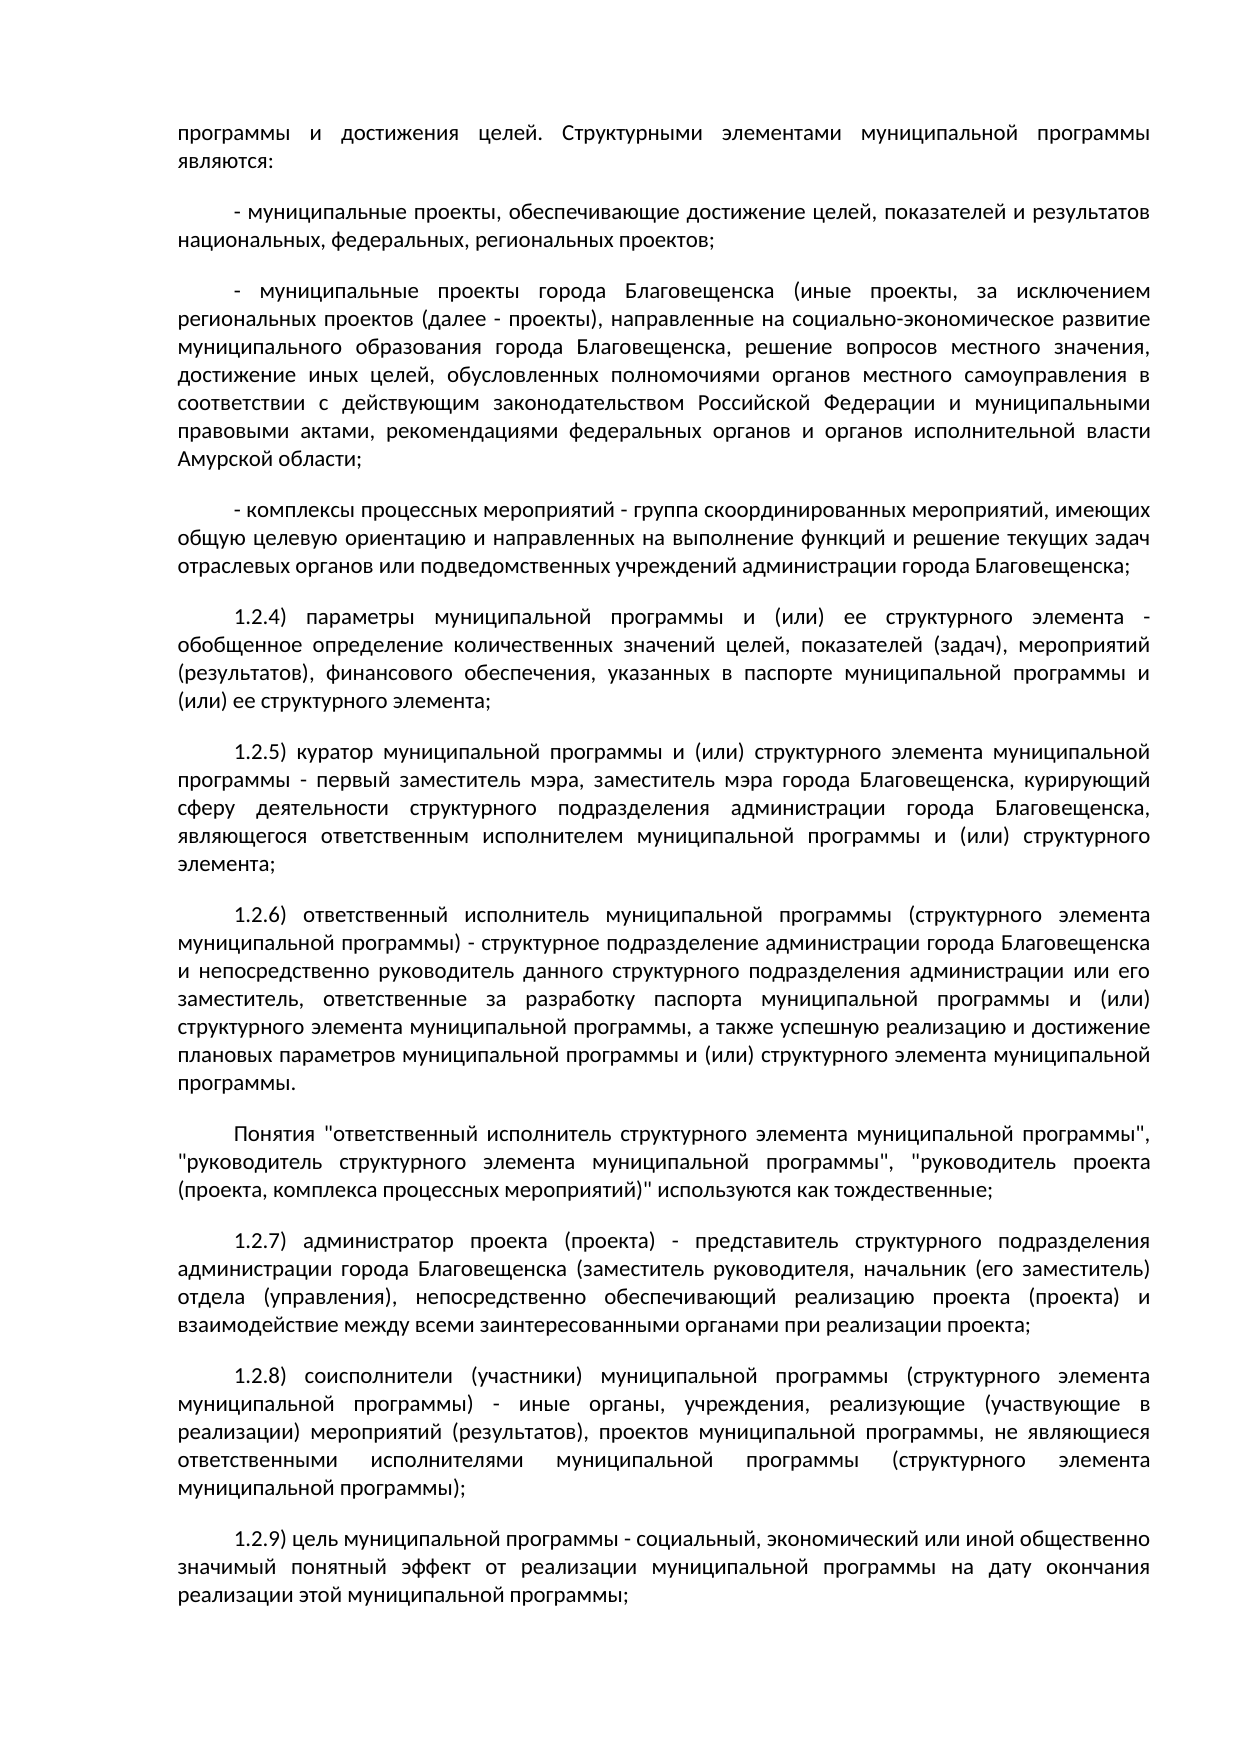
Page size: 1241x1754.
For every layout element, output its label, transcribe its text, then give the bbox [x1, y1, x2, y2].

text - муниципальные проекты, обеспечивающие достижение целей, показателей и результатов национальных, федеральных, региональных проектов; [177, 197, 1152, 253]
text - комплексы процессных мероприятий - группа скоординированных мероприятий, имеющих общую целевую ориентацию и направленных на выполнение функций и решение текущих задач отраслевых органов или подведомственных учреждений администрации города Благовещенска; [177, 495, 1152, 579]
text 1.2.7) администратор проекта (проекта) - представитель структурного подразделения администрации города Благовещенска (заместитель руководителя, начальник (его заместитель) отдела (управления), непосредственно обеспечивающий реализацию проекта (проекта) и взаимодействие между всеми заинтересованными органами при реализации проекта; [177, 1226, 1152, 1338]
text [177, 118, 1152, 174]
text 1.2.5) куратор муниципальной программы и (или) структурного элемента муниципальной программы - первый заместитель мэра, заместитель мэра города Благовещенска, курирующий сферу деятельности структурного подразделения администрации города Благовещенска, являющегося ответственным исполнителем муниципальной программы и (или) структурного элемента; [177, 737, 1152, 877]
text - муниципальные проекты города Благовещенска (иные проекты, за исключением региональных проектов (далее - проекты), направленные на социально-экономическое развитие муниципального образования города Благовещенска, решение вопросов местного значения, достижение иных целей, обусловленных полномочиями органов местного самоуправления в соответствии с действующим законодательством Российской Федерации и муниципальными правовыми актами, рекомендациями федеральных органов и органов исполнительной власти Амурской области; [177, 276, 1152, 472]
text 1.2.4) параметры муниципальной программы и (или) ее структурного элемента - обобщенное определение количественных значений целей, показателей (задач), мероприятий (результатов), финансового обеспечения, указанных в паспорте муниципальной программы и (или) ее структурного элемента; [177, 602, 1152, 714]
text Понятия "ответственный исполнитель структурного элемента муниципальной программы", "руководитель структурного элемента муниципальной программы", "руководитель проекта (проекта, комплекса процессных мероприятий)" используются как тождественные; [177, 1119, 1152, 1203]
text 1.2.6) ответственный исполнитель муниципальной программы (структурного элемента муниципальной программы) - структурное подразделение администрации города Благовещенска и непосредственно руководитель данного структурного подразделения администрации или его заместитель, ответственные за разработку паспорта муниципальной программы и (или) структурного элемента муниципальной программы, а также успешную реализацию и достижение плановых параметров муниципальной программы и (или) структурного элемента муниципальной программы. [177, 900, 1152, 1096]
text 1.2.8) соисполнители (участники) муниципальной программы (структурного элемента муниципальной программы) - иные органы, учреждения, реализующие (участвующие в реализации) мероприятий (результатов), проектов муниципальной программы, не являющиеся ответственными исполнителями муниципальной программы (структурного элемента муниципальной программы); [177, 1361, 1152, 1501]
text 1.2.9) цель муниципальной программы - социальный, экономический или иной общественно значимый понятный эффект от реализации муниципальной программы на дату окончания реализации этой муниципальной программы; [177, 1524, 1152, 1608]
